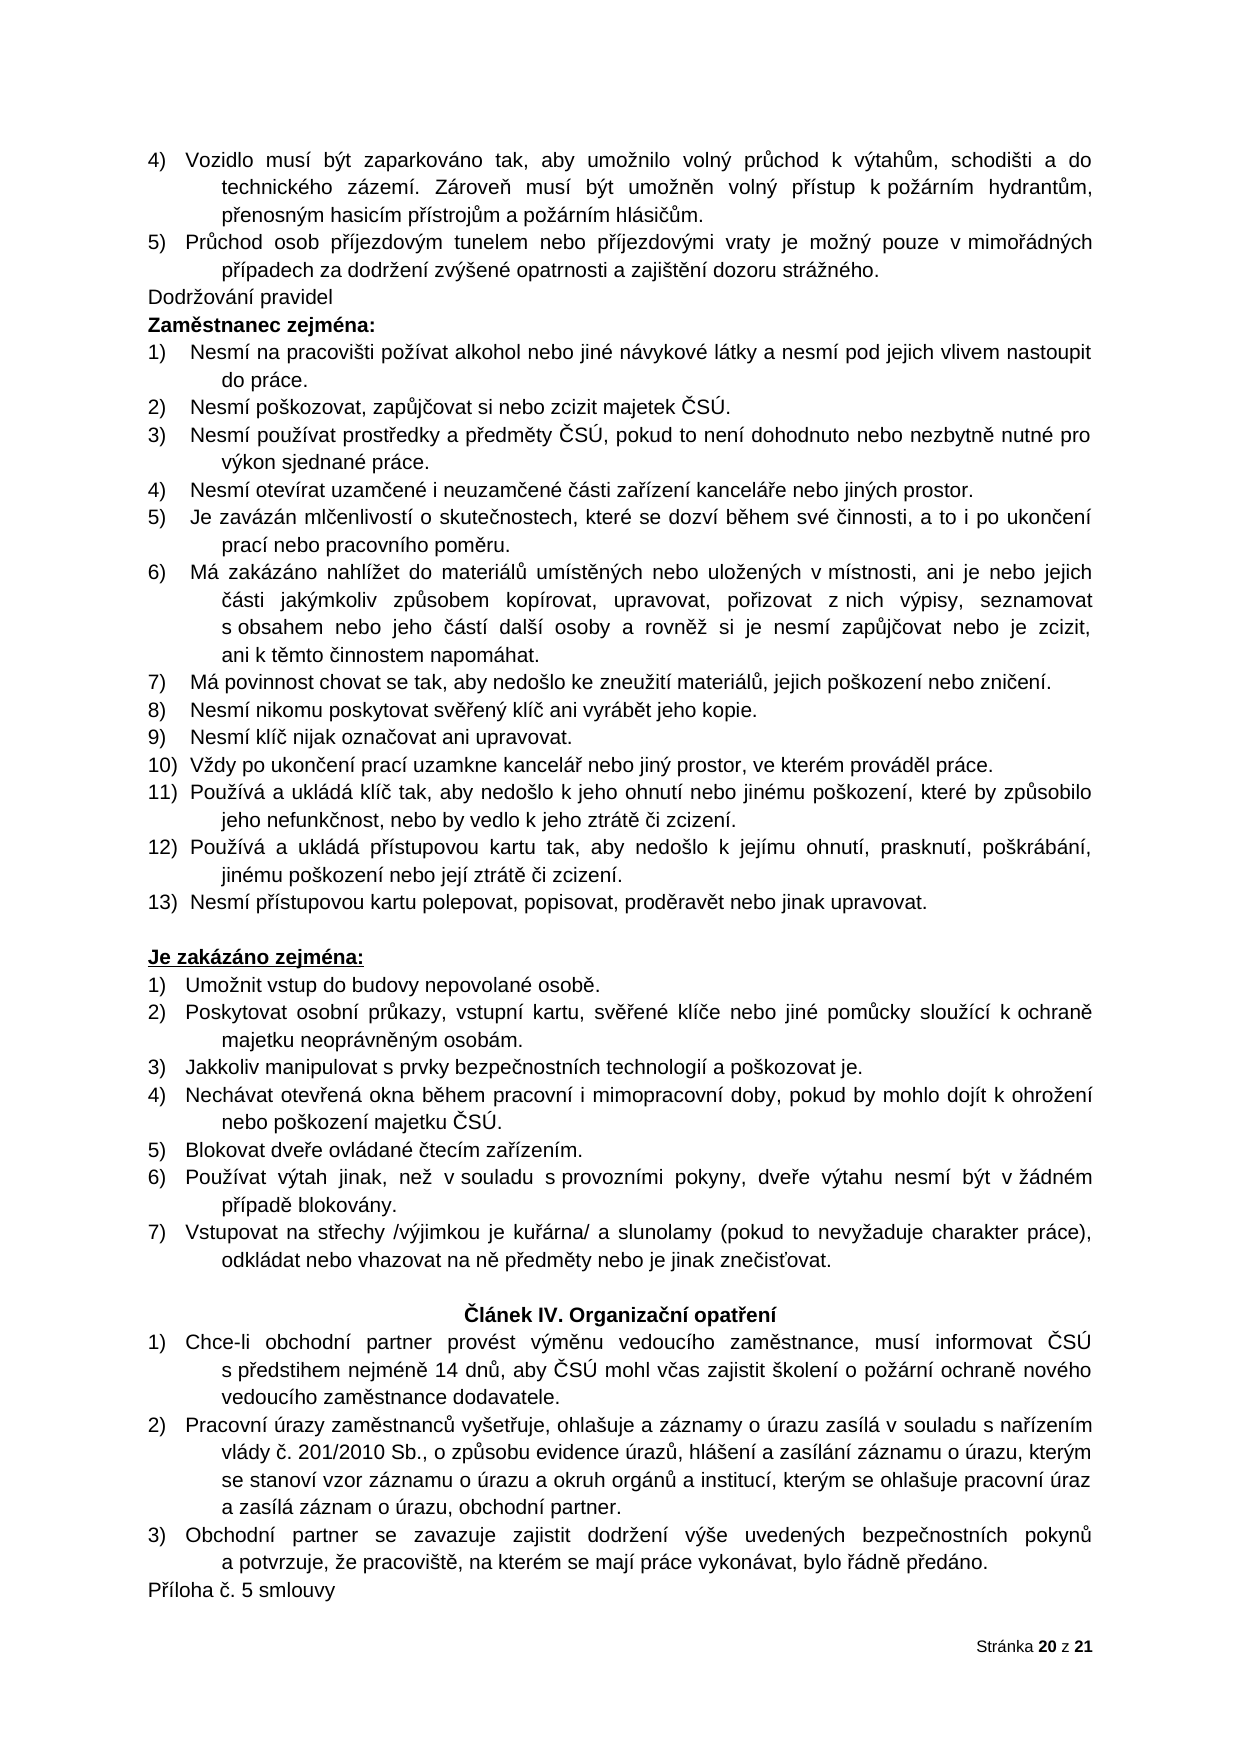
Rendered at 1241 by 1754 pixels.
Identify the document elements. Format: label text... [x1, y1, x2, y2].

list Nesmí používat prostředky a předměty ČSÚ, pokud to není dohodnuto nebo nezbytně nutné pro výkon sjednané práce. [148, 423, 1093, 474]
text Zaměstnanec zejména: [148, 313, 1093, 337]
text Příloha č. 5 smlouvy [148, 1578, 1093, 1602]
list Chce-li obchodní partner provést výměnu vedoucího zaměstnance, musí informovat ČSÚ s předstihem nejméně 14 dnů, aby ČSÚ mohl včas zajistit školení o požární ochraně nového vedoucího zaměstnance dodavatele. [148, 1330, 1093, 1409]
list Vždy po ukončení prací uzamkne kancelář nebo jiný prostor, ve kterém prováděl práce. [148, 753, 1093, 777]
list Nesmí na pracovišti požívat alkohol nebo jiné návykové látky a nesmí pod jejich vlivem nastoupit do práce. [148, 340, 1093, 392]
list Průchod osob příjezdovým tunelem nebo příjezdovými vraty je možný pouze v mimořádných případech za dodržení zvýšené opatrnosti a zajištění dozoru strážného. [148, 230, 1093, 282]
list Umožnit vstup do budovy nepovolané osobě. [148, 973, 1093, 997]
list Vstupovat na střechy /výjimkou je kuřárna/ a slunolamy (pokud to nevyžaduje charakter práce), odkládat nebo vhazovat na ně předměty nebo je jinak znečisťovat. [148, 1220, 1093, 1272]
list Má zakázáno nahlížet do materiálů umístěných nebo uložených v místnosti, ani je nebo jejich části jakýmkoliv způsobem kopírovat, upravovat, pořizovat z nich výpisy, seznamovat s obsahem nebo jeho částí další osoby a rovněž si je nesmí zapůjčovat nebo je zcizit, ani k těmto činnostem napomáhat. [148, 560, 1093, 667]
list Je zavázán mlčenlivostí o skutečnostech, které se dozví během své činnosti, a to i po ukončení prací nebo pracovního poměru. [148, 505, 1093, 557]
list Blokovat dveře ovládané čtecím zařízením. [148, 1138, 1093, 1162]
list Používá a ukládá přístupovou kartu tak, aby nedošlo k jejímu ohnutí, prasknutí, poškrábání, jinému poškození nebo její ztrátě či zcizení. [148, 835, 1093, 887]
text Článek IV. Organizační opatření [148, 1303, 1093, 1327]
text Je zakázáno zejména: [148, 945, 1093, 969]
list Nesmí otevírat uzamčené i neuzamčené části zařízení kanceláře nebo jiných prostor. [148, 478, 1093, 502]
list Nesmí přístupovou kartu polepovat, popisovat, proděravět nebo jinak upravovat. [148, 890, 1093, 914]
list Nesmí nikomu poskytovat svěřený klíč ani vyrábět jeho kopie. [148, 698, 1093, 722]
subtitle Dodržování pravidel [148, 285, 1093, 309]
list Vozidlo musí být zaparkováno tak, aby umožnilo volný průchod k výtahům, schodišti a do technického zázemí. Zároveň musí být umožněn volný přístup k požárním hydrantům, přenosným hasicím přístrojům a požárním hlásičům. [148, 148, 1093, 227]
list Nechávat otevřená okna během pracovní i mimopracovní doby, pokud by mohlo dojít k ohrožení nebo poškození majetku ČSÚ. [148, 1083, 1093, 1134]
list Jakkoliv manipulovat s prvky bezpečnostních technologií a poškozovat je. [148, 1055, 1093, 1079]
list Pracovní úrazy zaměstnanců vyšetřuje, ohlašuje a záznamy o úrazu zasílá v souladu s nařízením vlády č. 201/2010 Sb., o způsobu evidence úrazů, hlášení a zasílání záznamu o úrazu, kterým se stanoví vzor záznamu o úrazu a okruh orgánů a institucí, kterým se ohlašuje pracovní úraz a zasílá záznam o úrazu, obchodní partner. [148, 1413, 1093, 1519]
list Má povinnost chovat se tak, aby nedošlo ke zneužití materiálů, jejich poškození nebo zničení. [148, 670, 1093, 694]
list Obchodní partner se zavazuje zajistit dodržení výše uvedených bezpečnostních pokynů a potvrzuje, že pracoviště, na kterém se mají práce vykonávat, bylo řádně předáno. [148, 1523, 1093, 1574]
list Nesmí klíč nijak označovat ani upravovat. [148, 725, 1093, 749]
list Používá a ukládá klíč tak, aby nedošlo k jeho ohnutí nebo jinému poškození, které by způsobilo jeho nefunkčnost, nebo by vedlo k jeho ztrátě či zcizení. [148, 780, 1093, 832]
list Poskytovat osobní průkazy, vstupní kartu, svěřené klíče nebo jiné pomůcky sloužící k ochraně majetku neoprávněným osobám. [148, 1000, 1093, 1052]
list Nesmí poškozovat, zapůjčovat si nebo zcizit majetek ČSÚ. [148, 395, 1093, 419]
list Používat výtah jinak, než v souladu s provozními pokyny, dveře výtahu nesmí být v žádném případě blokovány. [148, 1165, 1093, 1217]
